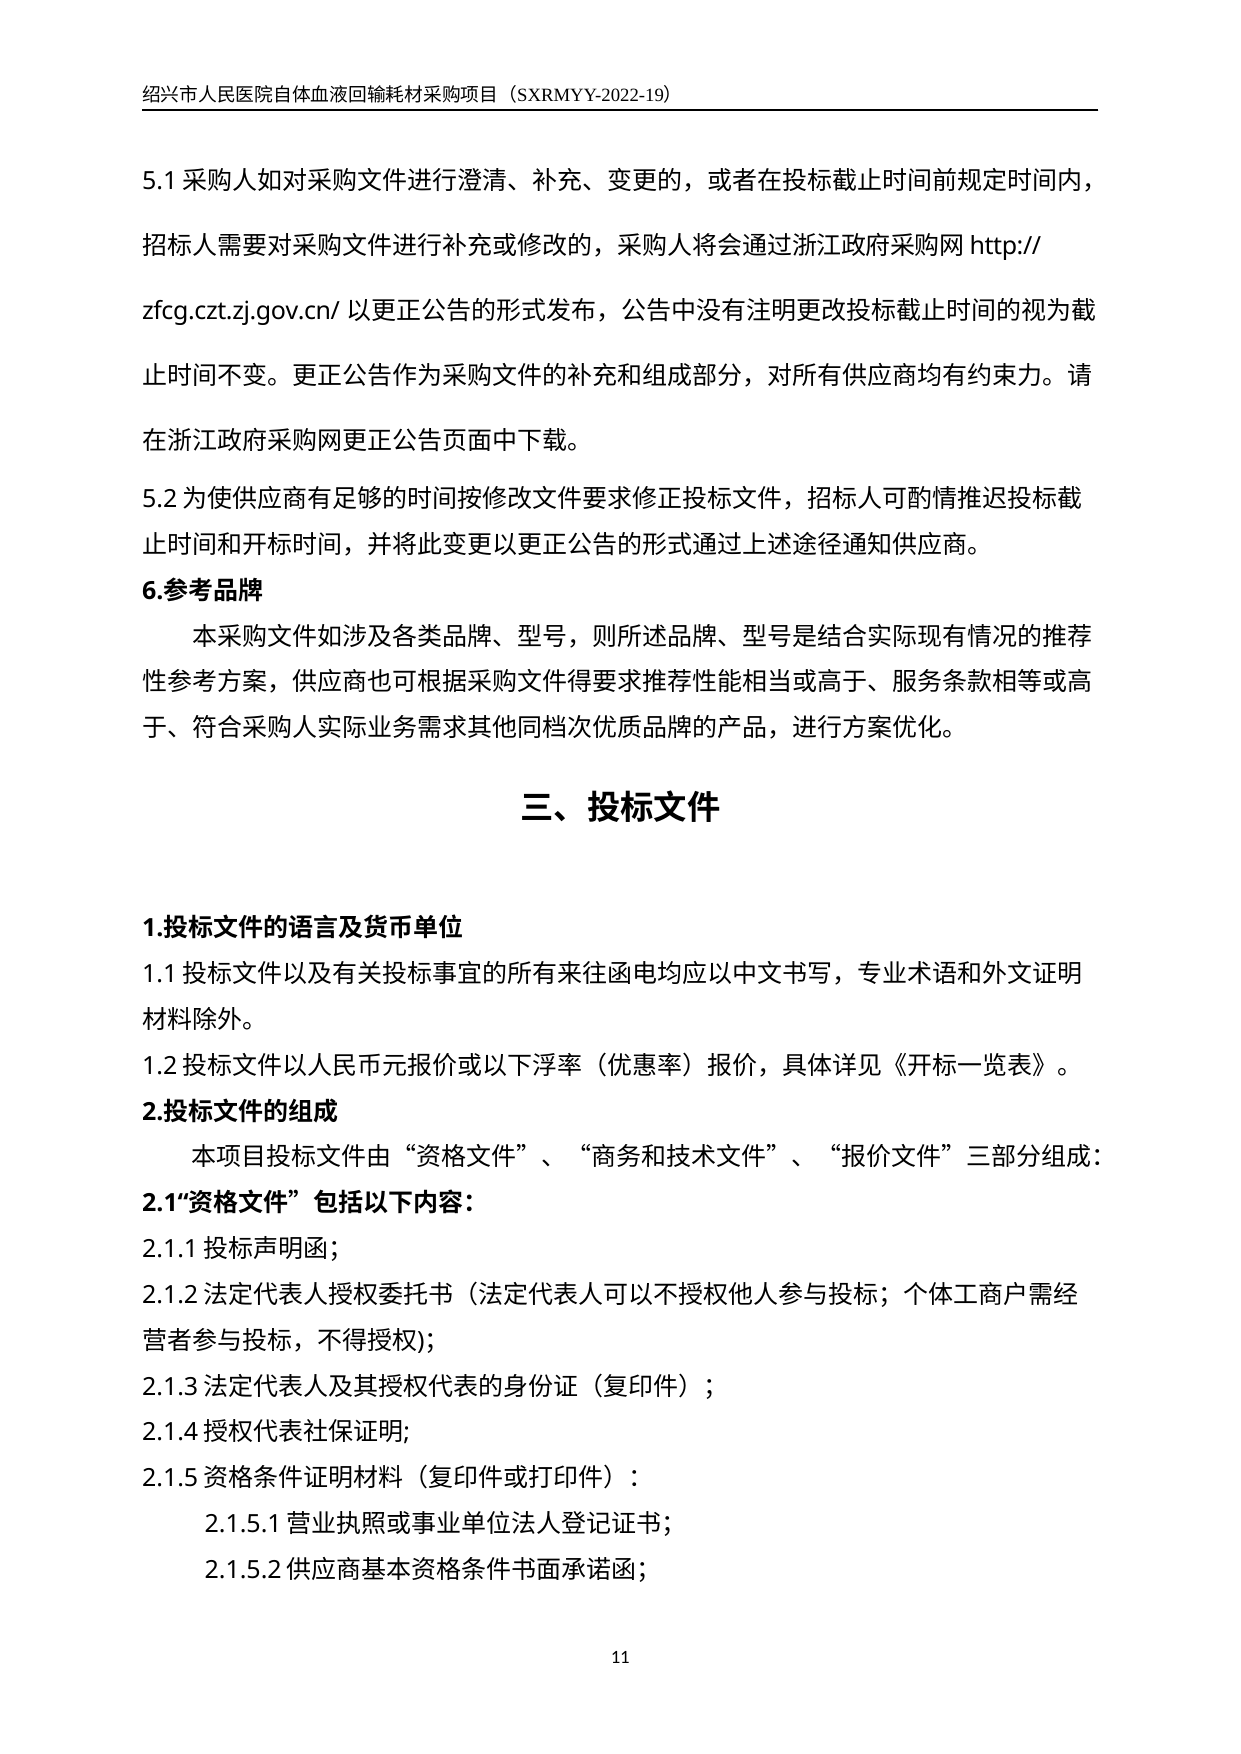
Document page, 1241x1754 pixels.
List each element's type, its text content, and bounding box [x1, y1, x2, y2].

text 6.参考品牌 [142, 562, 1098, 608]
text 1.投标文件的语言及货币单位 [142, 900, 1098, 946]
text 1.2投标文件以人民币元报价或以下浮率（优惠率）报价，具体详见《开标一览表》。 [142, 1037, 1098, 1083]
text 2.1.5.2供应商基本资格条件书面承诺函； [142, 1542, 1098, 1587]
text 2.1.1投标声明函； [142, 1221, 1098, 1267]
text 5.2为使供应商有足够的时间按修改文件要求修正投标文件，招标人可酌情推迟投标截止时间和开标时间，并将此变更以更正公告的形式通过上述途径通知供应商。 [142, 471, 1098, 562]
text 2.1.4授权代表社保证明; [142, 1404, 1098, 1450]
text 2.投标文件的组成 [142, 1083, 1098, 1129]
text 本项目投标文件由“资格文件”、“商务和技术文件”、“报价文件”三部分组成： [142, 1129, 1098, 1175]
text 2.1.5.1营业执照或事业单位法人登记证书； [142, 1496, 1098, 1542]
text 1.1投标文件以及有关投标事宜的所有来往函电均应以中文书写，专业术语和外文证明材料除外。 [142, 946, 1098, 1037]
list 5.1采购人如对采购文件进行澄清、补充、变更的，或者在投标截止时间前规定时间内，招标人需要对采购文件进行补充或修改的，采购人将会通过浙江政府采购网http://zfcg.czt.zj.gov.cn/ 以更正公告的形式发布，公告中没有注明更改投标截止时间的视为截止时间不变。更正公告作为采购文件的补充和组成部分，对所有供应商均有约束力。请在浙江政府采购网更正公告页面中下载。 [142, 146, 1098, 471]
subtitle 三、投标文件 [142, 773, 1098, 838]
text 2.1“资格文件”包括以下内容： [142, 1175, 1098, 1221]
text 本采购文件如涉及各类品牌、型号，则所述品牌、型号是结合实际现有情况的推荐性参考方案，供应商也可根据采购文件得要求推荐性能相当或高于、服务条款相等或高于、符合采购人实际业务需求其他同档次优质品牌的产品，进行方案优化。 [142, 608, 1098, 746]
text 2.1.2法定代表人授权委托书（法定代表人可以不授权他人参与投标；个体工商户需经营者参与投标，不得授权)； [142, 1267, 1098, 1358]
text 2.1.3法定代表人及其授权代表的身份证（复印件）； [142, 1358, 1098, 1404]
text 2.1.5资格条件证明材料（复印件或打印件）： [142, 1450, 1098, 1496]
